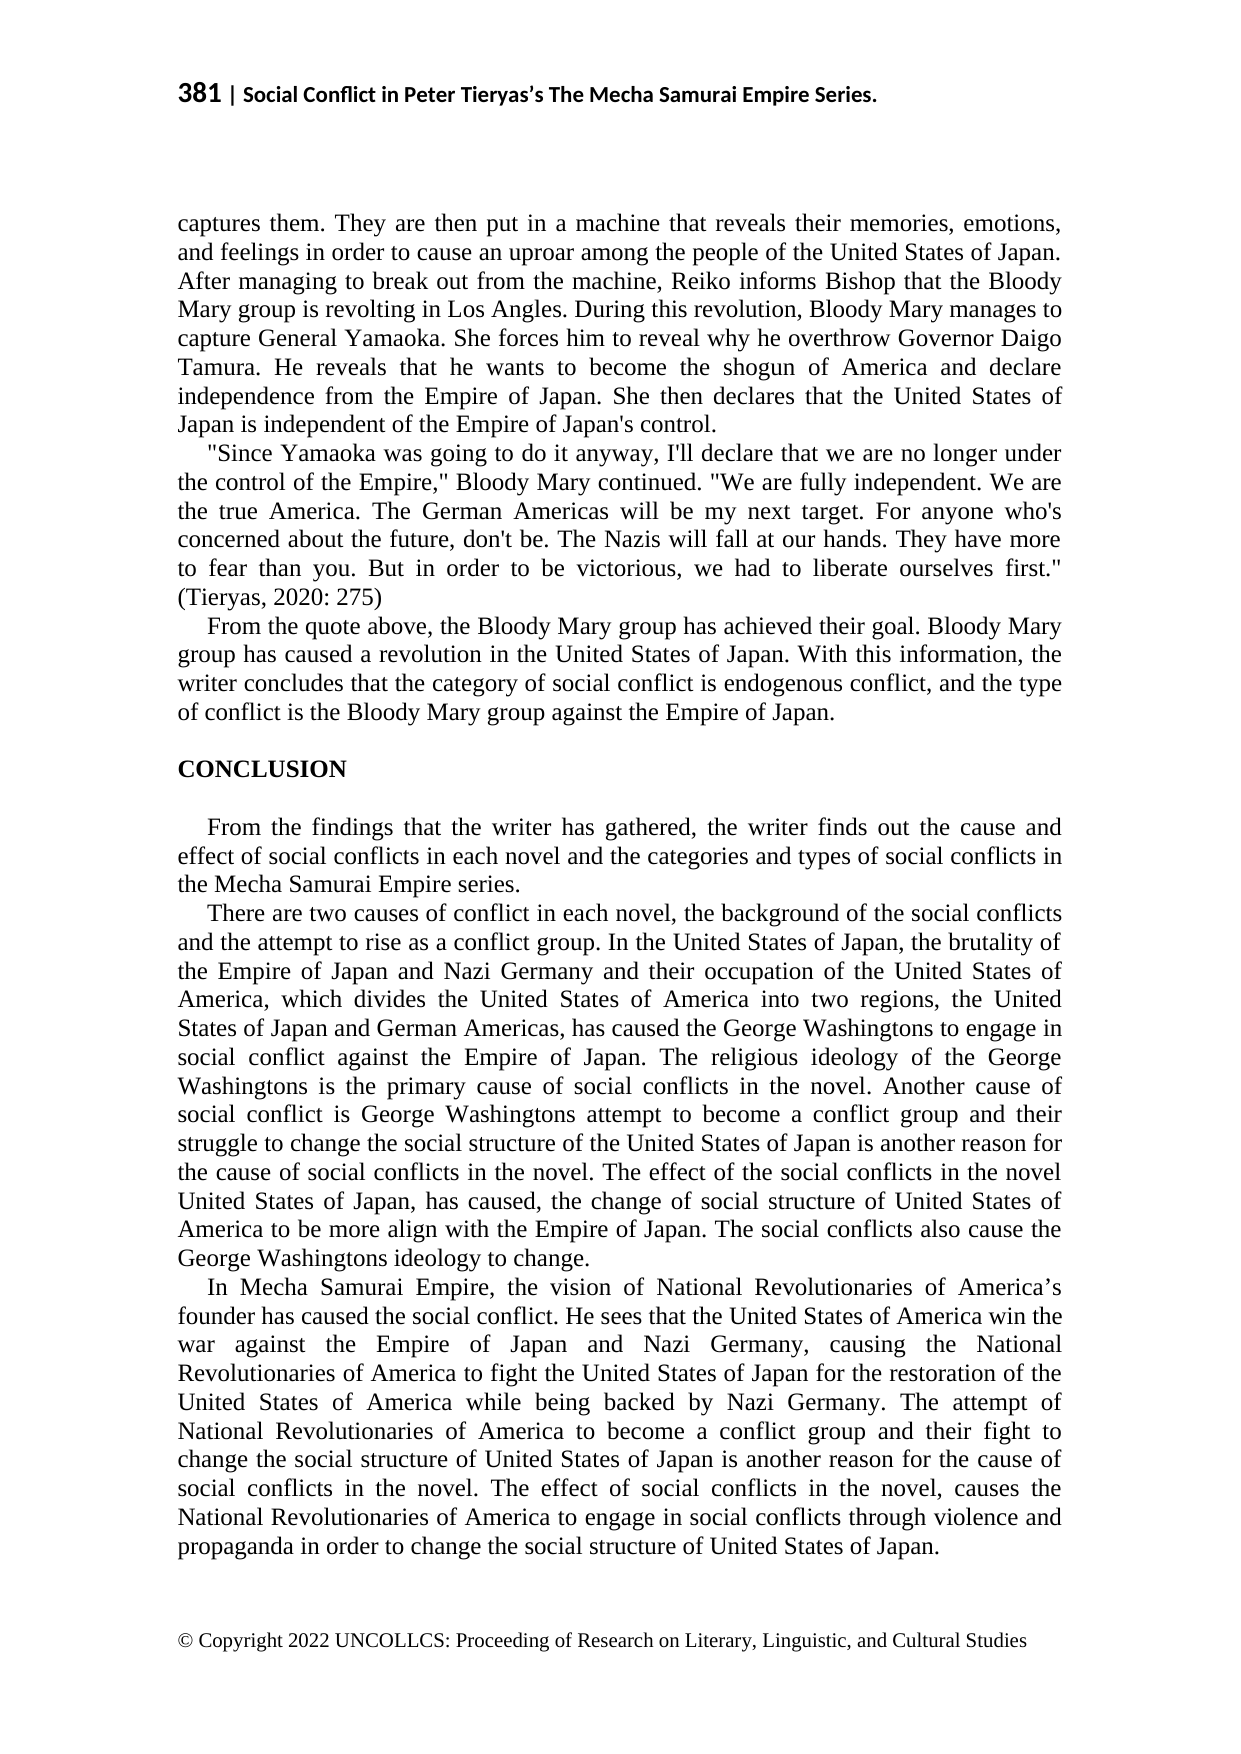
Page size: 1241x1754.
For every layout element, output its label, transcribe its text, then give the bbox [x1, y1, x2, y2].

list In Mecha Samurai Empire, the vision of National Revolutionaries of America’s founder has caused the social conflict. He sees that the United States of America win the war against the Empire of Japan and Nazi Germany, causing the National Revolutionaries of America to fight the United States of Japan for the restoration of the United States of America while being backed by Nazi Germany. The attempt of National Revolutionaries of America to become a conflict group and their fight to change the social structure of United States of Japan is another reason for the cause of social conflicts in the novel. The effect of social conflicts in the novel, causes the National Revolutionaries of America to engage in social conflicts through violence and propaganda in order to change the social structure of United States of Japan. [177, 1272, 1063, 1559]
list From the findings that the writer has gathered, the writer finds out the cause and effect of social conflicts in each novel and the categories and types of social conflicts in the Mecha Samurai Empire series. [177, 812, 1063, 898]
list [177, 208, 1063, 438]
list From the quote above, the Bloody Mary group has achieved their goal. Bloody Mary group has caused a revolution in the United States of Japan. With this information, the writer concludes that the category of social conflict is endogenous conflict, and the type of conflict is the Bloody Mary group against the Empire of Japan. [177, 611, 1063, 726]
list "Since Yamaoka was going to do it anyway, I'll declare that we are no longer under the control of the Empire," Bloody Mary continued. "We are fully independent. We are the true America. The German Americas will be my next target. For anyone who's concerned about the future, don't be. The Nazis will fall at our hands. They have more to fear than you. But in order to be victorious, we had to liberate ourselves first." (Tieryas, 2020: 275) [177, 438, 1063, 611]
list There are two causes of conflict in each novel, the background of the social conflicts and the attempt to rise as a conflict group. In the United States of Japan, the brutality of the Empire of Japan and Nazi Germany and their occupation of the United States of America, which divides the United States of America into two regions, the United States of Japan and German Americas, has caused the George Washingtons to engage in social conflict against the Empire of Japan. The religious ideology of the George Washingtons is the primary cause of social conflicts in the novel. Another cause of social conflict is George Washingtons attempt to become a conflict group and their struggle to change the social structure of the United States of Japan is another reason for the cause of social conflicts in the novel. The effect of the social conflicts in the novel United States of Japan, has caused, the change of social structure of United States of America to be more align with the Empire of Japan. The social conflicts also cause the George Washingtons ideology to change. [177, 898, 1063, 1272]
list CONCLUSION [177, 754, 1063, 783]
